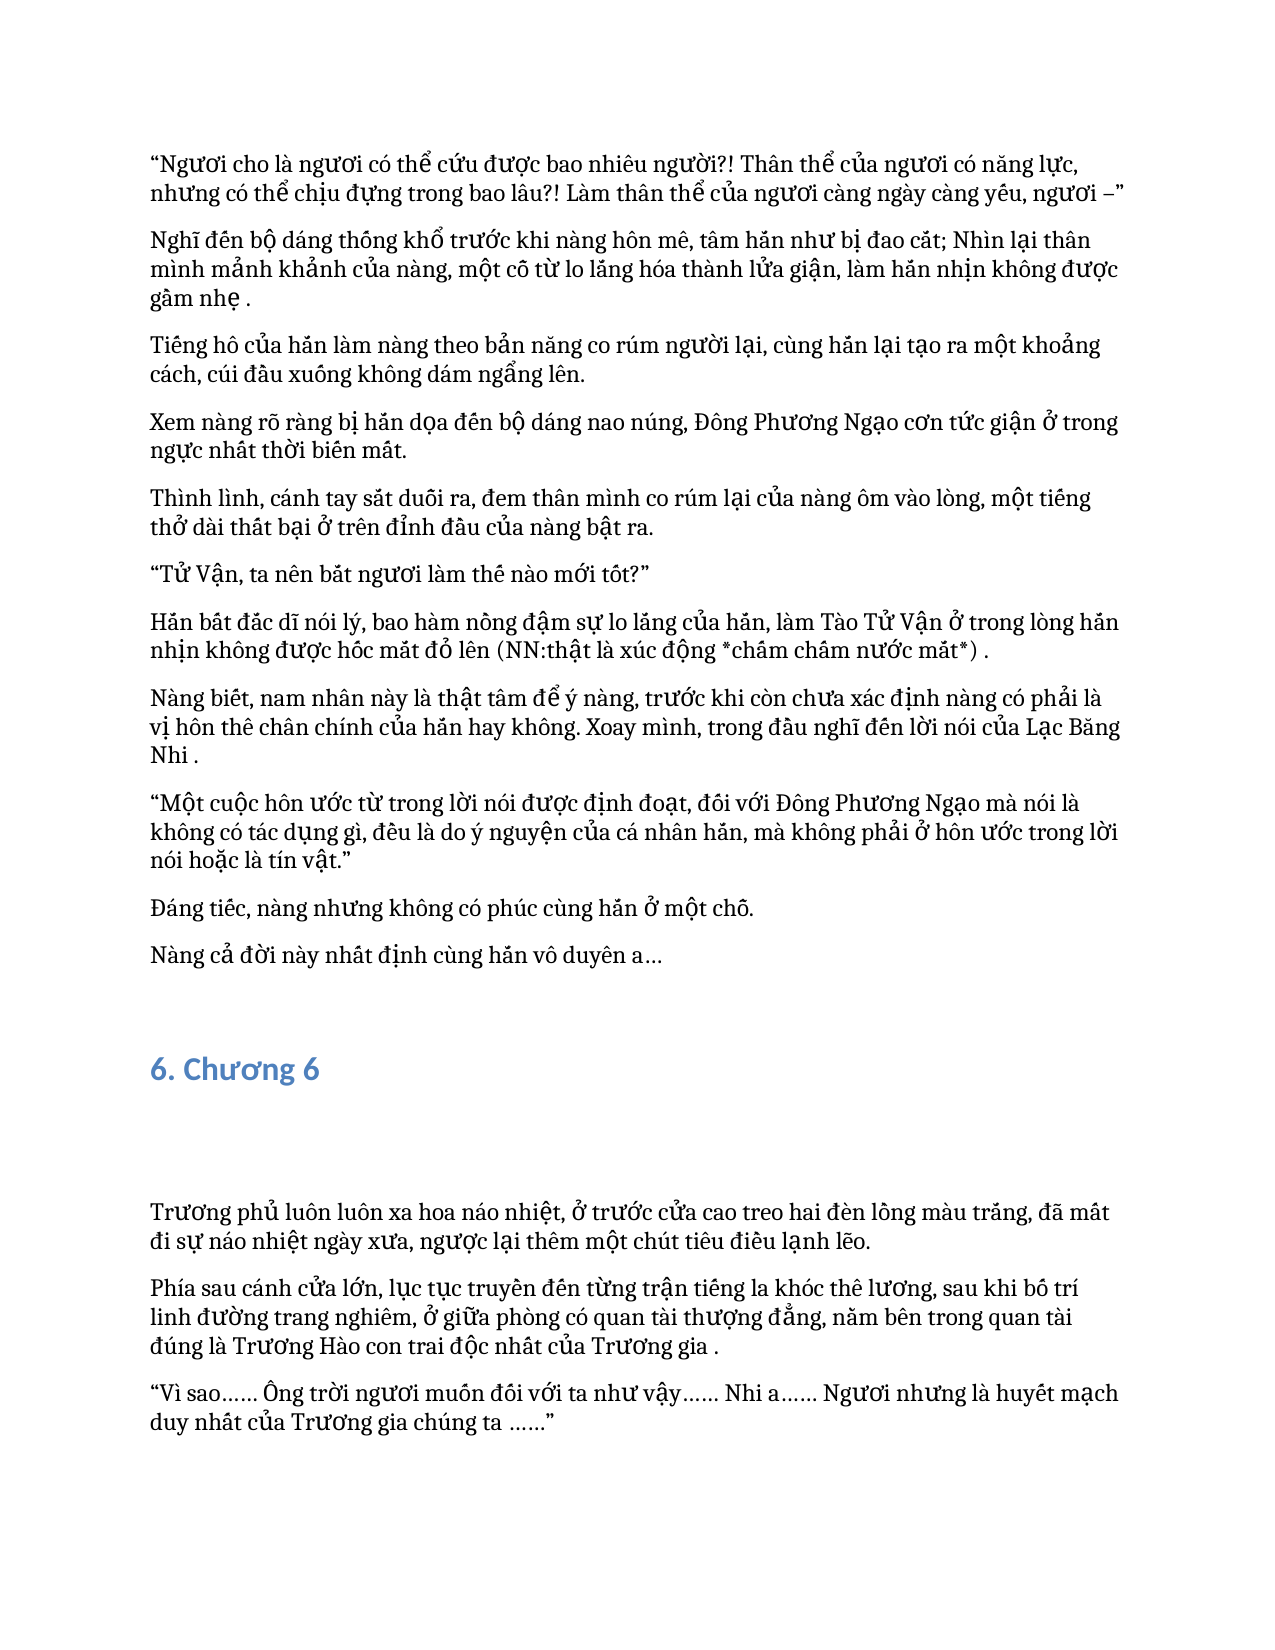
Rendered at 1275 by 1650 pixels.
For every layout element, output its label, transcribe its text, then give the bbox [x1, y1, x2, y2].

text Đáng tiếc, nàng nhưng không có phúc cùng hắn ở một chỗ. [150, 894, 1125, 922]
text Thình lình, cánh tay sắt duỗi ra, đem thân mình co rúm lại của nàng ôm vào lòng, một tiếng thở dài thất bại ở trên đỉnh đầu của nàng bật ra. [150, 484, 1125, 541]
text “Tử Vận, ta nên bắt ngươi làm thế nào mới tốt?” [150, 560, 1125, 589]
text Phía sau cánh cửa lớn, lục tục truyền đến từng trận tiếng la khóc thê lương, sau khi bố trí linh đường trang nghiêm, ở giữa phòng có quan tài thượng đẳng, nằm bên trong quan tài đúng là Trương Hào con trai độc nhất của Trương gia . [150, 1274, 1125, 1360]
subtitle 6. Chương 6 [150, 1048, 1125, 1089]
text “Ngươi cho là ngươi có thể cứu được bao nhiêu người?! Thân thể của ngươi có năng lực, nhưng có thể chịu đựng trong bao lâu?! Làm thân thể của ngươi càng ngày càng yếu, ngươi –” [150, 150, 1125, 207]
text Nàng biết, nam nhân này là thật tâm để ý nàng, trước khi còn chưa xác định nàng có phải là vị hôn thê chân chính của hắn hay không. Xoay mình, trong đầu nghĩ đến lời nói của Lạc Băng Nhi . [150, 684, 1125, 770]
text Xem nàng rõ ràng bị hắn dọa đến bộ dáng nao núng, Đông Phương Ngạo cơn tức giận ở trong ngực nhất thời biến mất. [150, 407, 1125, 465]
text Nàng cả đời này nhất định cùng hắn vô duyên a… [150, 941, 1125, 1027]
text “Vì sao…… Ông trời ngươi muốn đối với ta như vậy…… Nhi a…… Ngươi nhưng là huyết mạch duy nhất của Trương gia chúng ta ……” [150, 1379, 1125, 1437]
text “Một cuộc hôn ước từ trong lời nói được định đoạt, đối với Đông Phương Ngạo mà nói là không có tác dụng gì, đều là do ý nguyện của cá nhân hắn, mà không phải ở hôn ước trong lời nói hoặc là tín vật.” [150, 789, 1125, 875]
text Trương phủ luôn luôn xa hoa náo nhiệt, ở trước cửa cao treo hai đèn lồng màu trắng, đã mất đi sự náo nhiệt ngày xưa, ngược lại thêm một chút tiêu điều lạnh lẽo. [150, 1198, 1125, 1255]
text Nghĩ đến bộ dáng thống khổ trước khi nàng hôn mê, tâm hắn như bị đao cắt; Nhìn lại thân mình mảnh khảnh của nàng, một cỗ từ lo lắng hóa thành lửa giận, làm hắn nhịn không được gầm nhẹ . [150, 226, 1125, 312]
text Hắn bất đắc dĩ nói lý, bao hàm nồng đậm sự lo lắng của hắn, làm Tào Tử Vận ở trong lòng hắn nhịn không được hốc mắt đỏ lên (NN:thật là xúc động *chấm chấm nước mắt*) . [150, 607, 1125, 665]
text Tiếng hô của hắn làm nàng theo bản năng co rúm người lại, cùng hắn lại tạo ra một khoảng cách, cúi đầu xuống không dám ngẩng lên. [150, 331, 1125, 389]
